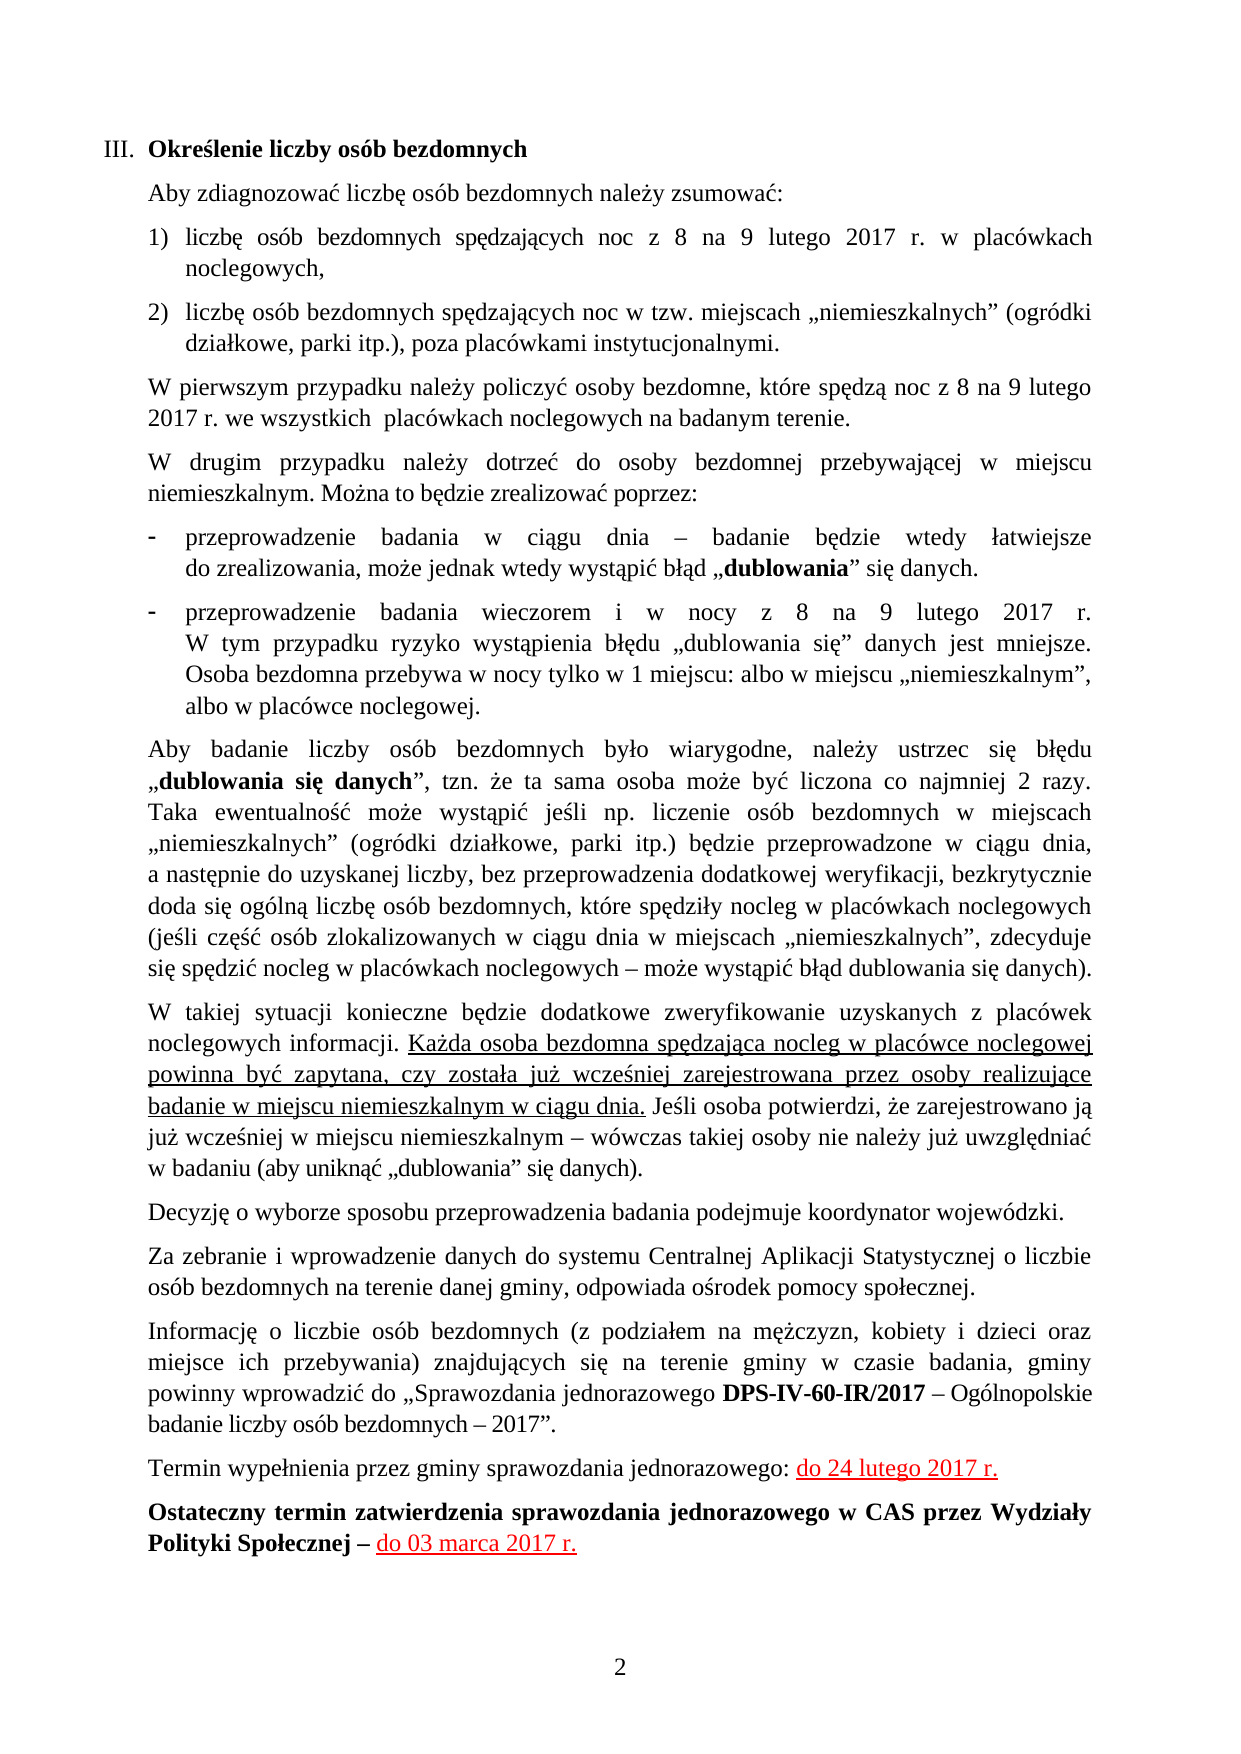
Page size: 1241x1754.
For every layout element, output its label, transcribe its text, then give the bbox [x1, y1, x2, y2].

list liczbę osób bezdomnych spędzających noc w tzw. miejscach „niemieszkalnych” (ogródki działkowe, parki itp.), poza placówkami instytucjonalnymi. [148, 295, 1093, 358]
list przeprowadzenie badania wieczorem i w nocy z 8 na 9 lutego 2017 r. W tym przypadku ryzyko wystąpienia błędu „dublowania się” danych jest mniejsze. Osoba bezdomna przebywa w nocy tylko w 1 miejscu: albo w miejscu „niemieszkalnym”, albo w placówce noclegowej. [148, 595, 1093, 720]
title Określenie liczby osób bezdomnych [103, 133, 1093, 164]
text Ostateczny termin zatwierdzenia sprawozdania jednorazowego w CAS przez Wydziały Polityki Społecznej – do 03 marca 2017 r. [148, 1495, 1093, 1558]
text W pierwszym przypadku należy policzyć osoby bezdomne, które spędzą noc z 8 na 9 lutego 2017 r. we wszystkich placówkach noclegowych na badanym terenie. [148, 370, 1093, 433]
text Za zebranie i wprowadzenie danych do systemu Centralnej Aplikacji Statystycznej o liczbie osób bezdomnych na terenie danej gminy, odpowiada ośrodek pomocy społecznej. [148, 1239, 1093, 1302]
text Aby zdiagnozować liczbę osób bezdomnych należy zsumować: [148, 177, 1093, 208]
text W takiej sytuacji konieczne będzie dodatkowe zweryfikowanie uzyskanych z placówek noclegowych informacji. Każda osoba bezdomna spędzająca nocleg w placówce noclegowej powinna być zapytana, czy została już wcześniej zarejestrowana przez osoby realizujące badanie w miejscu niemieszkalnym w ciągu dnia. Jeśli osoba potwierdzi, że zarejestrowano ją już wcześniej w miejscu niemieszkalnym – wówczas takiej osoby nie należy już uwzględniać w badaniu (aby uniknąć „dublowania” się danych). [148, 995, 1093, 1183]
text Termin wypełnienia przez gminy sprawozdania jednorazowego: do 24 lutego 2017 r. [148, 1452, 1093, 1483]
text Aby badanie liczby osób bezdomnych było wiarygodne, należy ustrzec się błędu „dublowania się danych”, tzn. że ta sama osoba może być liczona co najmniej 2 razy. Taka ewentualność może wystąpić jeśli np. liczenie osób bezdomnych w miejscach „niemieszkalnych” (ogródki działkowe, parki itp.) będzie przeprowadzone w ciągu dnia, a następnie do uzyskanej liczby, bez przeprowadzenia dodatkowej weryfikacji, bezkrytycznie doda się ogólną liczbę osób bezdomnych, które spędziły nocleg w placówkach noclegowych (jeśli część osób zlokalizowanych w ciągu dnia w miejscach „niemieszkalnych”, zdecyduje się spędzić nocleg w placówkach noclegowych – może wystąpić błąd dublowania się danych). [148, 733, 1093, 983]
list przeprowadzenie badania w ciągu dnia – badanie będzie wtedy łatwiejsze do zrealizowania, może jednak wtedy wystąpić błąd „dublowania” się danych. [148, 520, 1093, 583]
text Decyzję o wyborze sposobu przeprowadzenia badania podejmuje koordynator wojewódzki. [148, 1195, 1093, 1227]
title Informację o liczbie osób bezdomnych (z podziałem na mężczyzn, kobiety i dzieci oraz miejsce ich przebywania) znajdujących się na terenie gminy w czasie badania, gminy powinny wprowadzić do „Sprawozdania jednorazowego DPS-IV-60-IR/2017 – Ogólnopolskie badanie liczby osób bezdomnych – 2017”. [148, 1314, 1093, 1439]
text W drugim przypadku należy dotrzeć do osoby bezdomnej przebywającej w miejscu niemieszkalnym. Można to będzie zrealizować poprzez: [148, 445, 1093, 508]
list liczbę osób bezdomnych spędzających noc z 8 na 9 lutego 2017 r. w placówkach noclegowych, [148, 220, 1093, 283]
